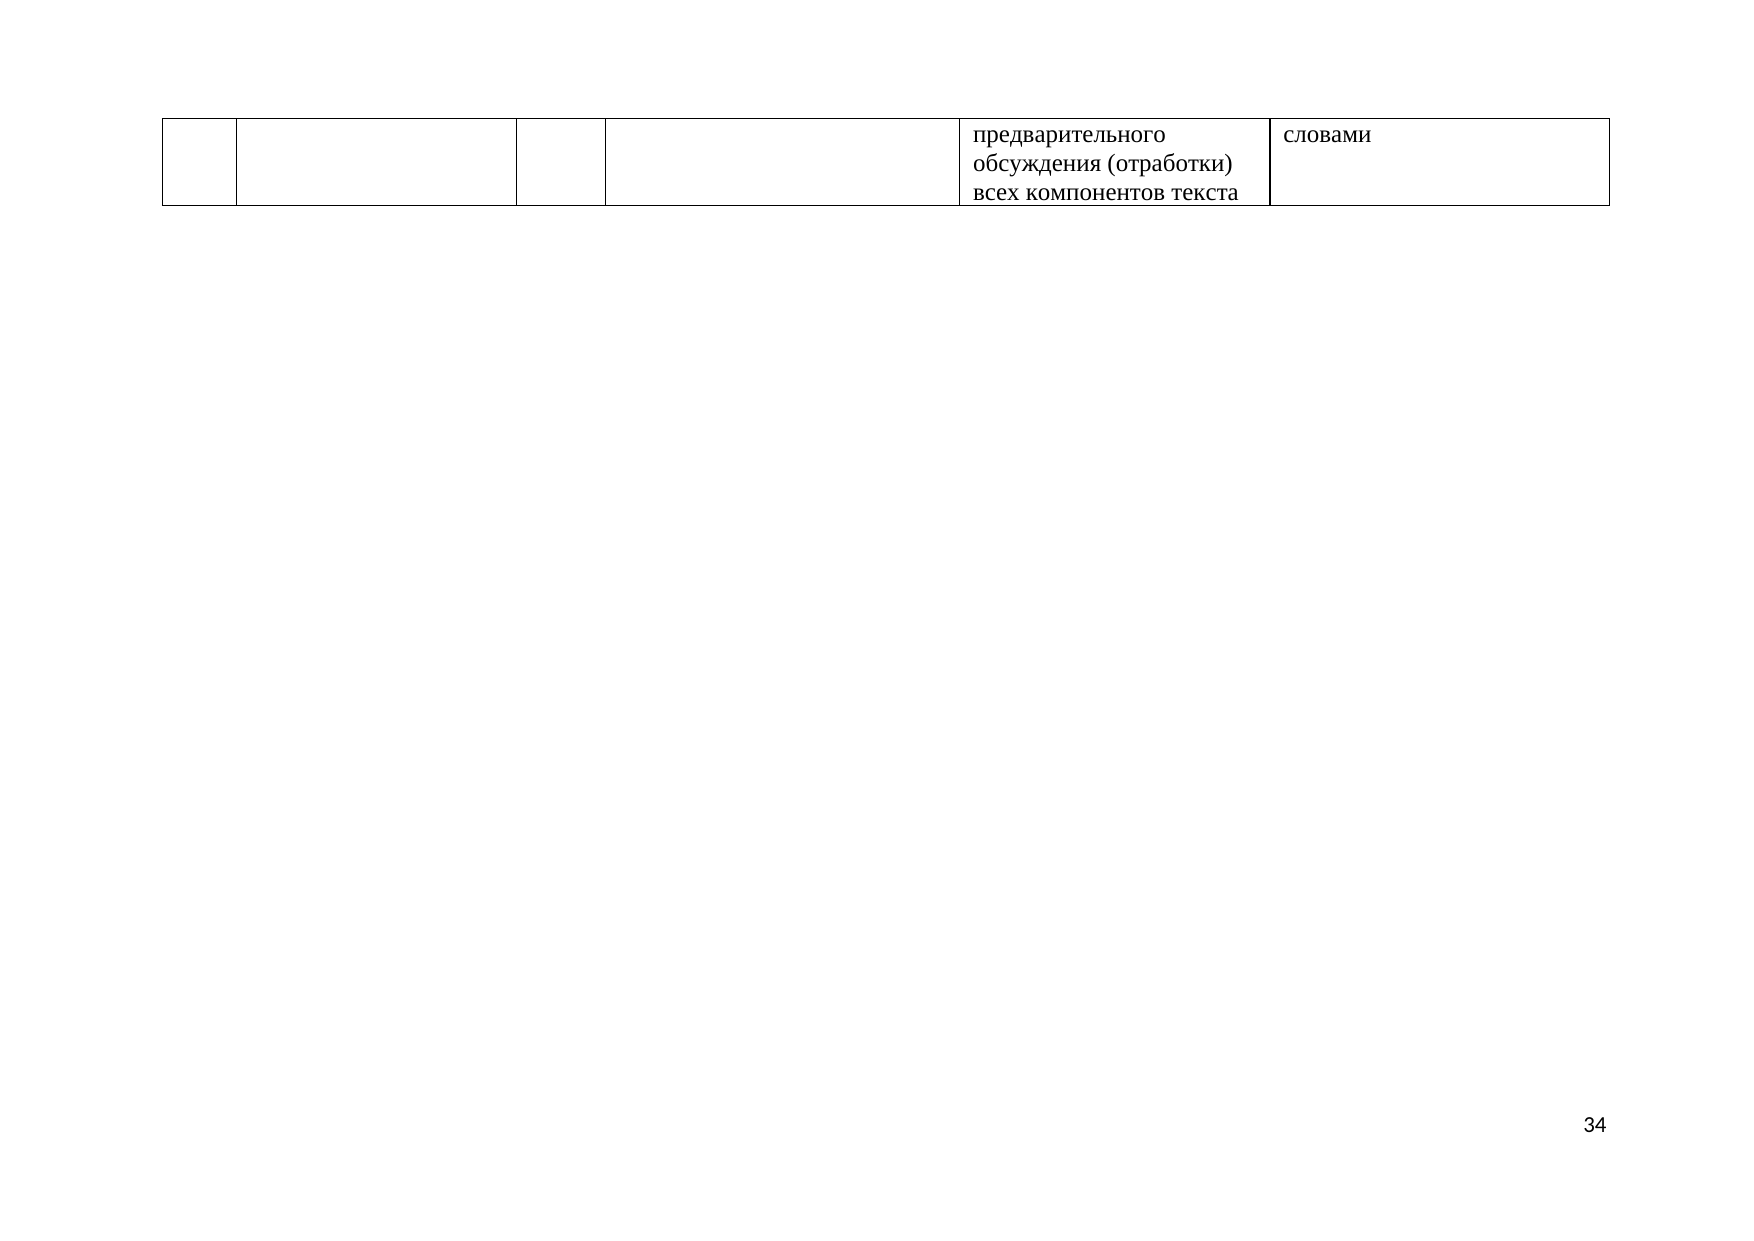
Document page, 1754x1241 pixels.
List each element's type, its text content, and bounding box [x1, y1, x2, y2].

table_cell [237, 119, 516, 205]
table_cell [1271, 119, 1609, 205]
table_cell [606, 119, 959, 205]
table_cell 1 [517, 119, 605, 205]
table_cell [163, 119, 236, 205]
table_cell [960, 119, 1269, 205]
